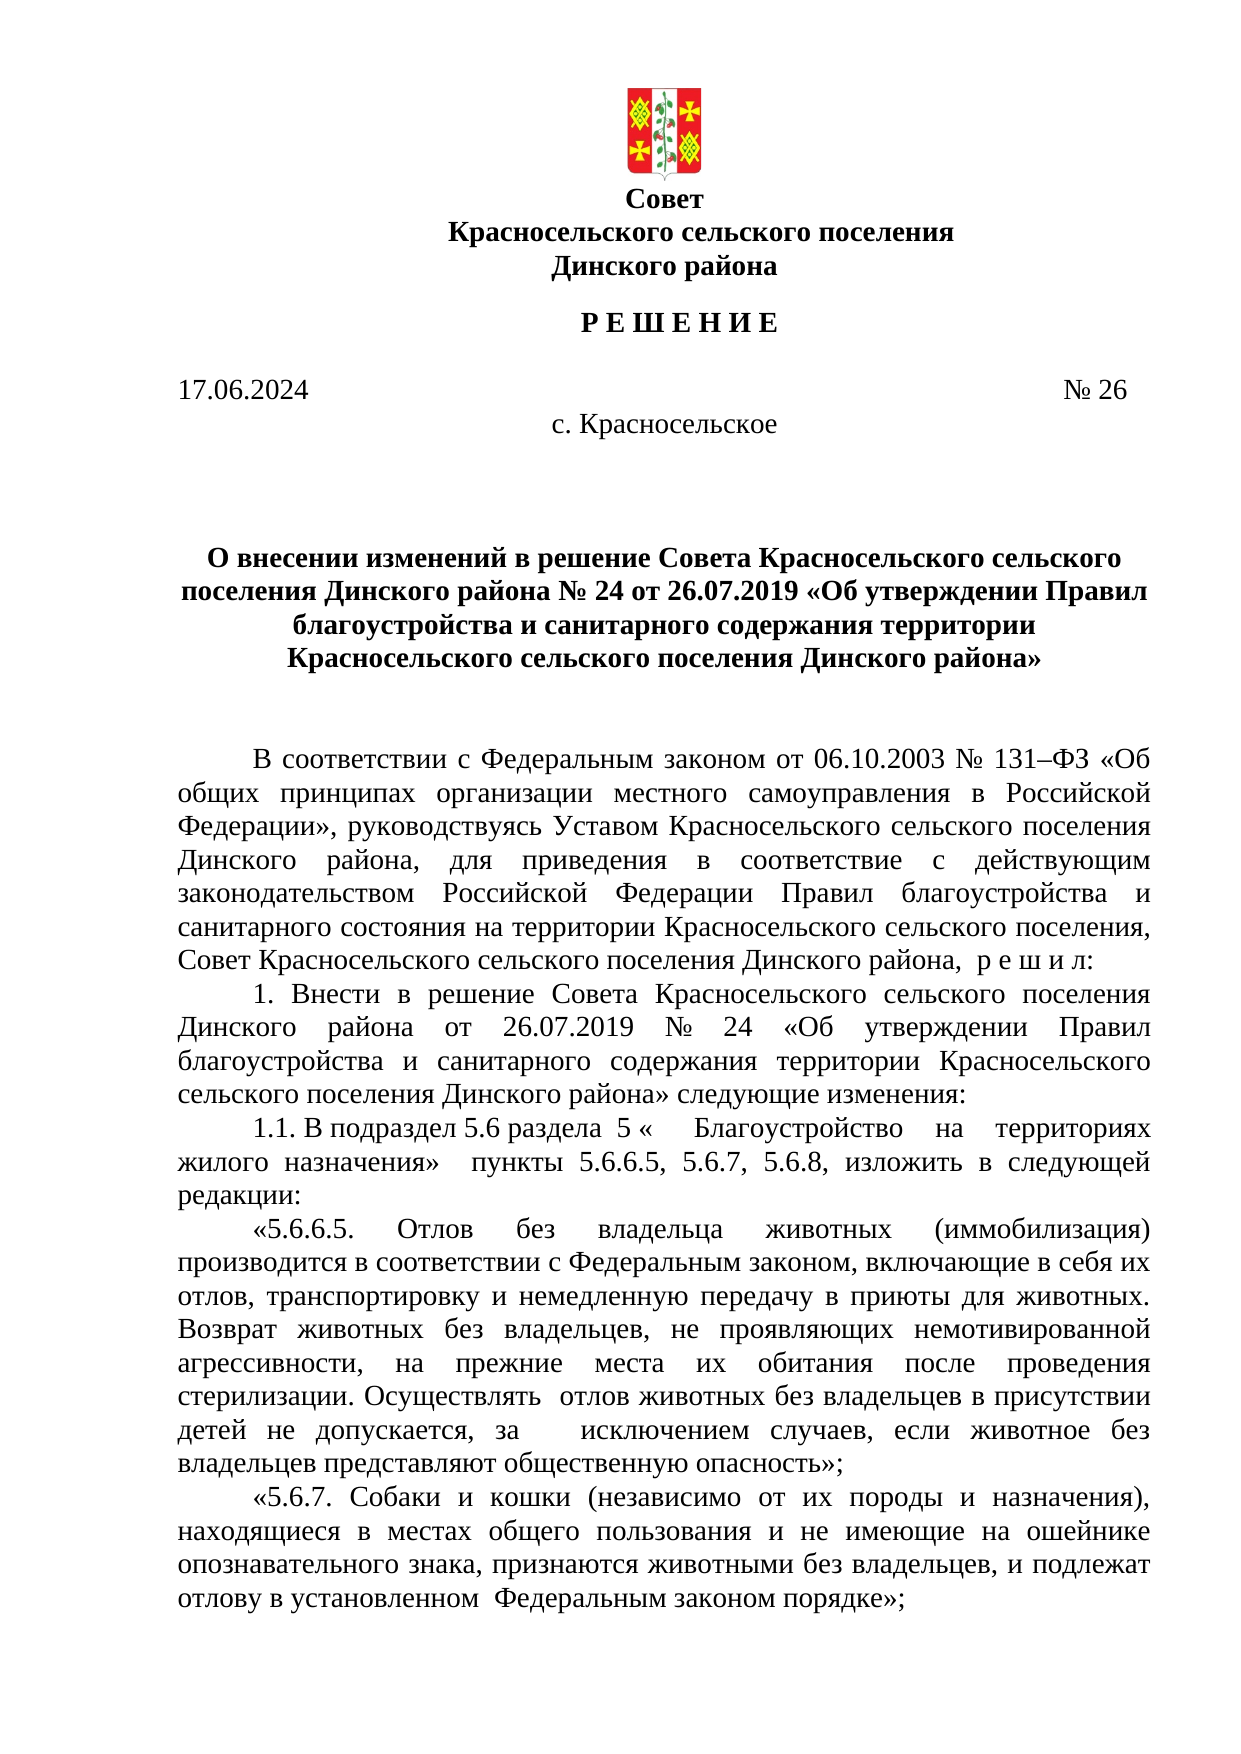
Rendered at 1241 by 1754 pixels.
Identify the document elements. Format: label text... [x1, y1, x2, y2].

text Совет [177, 181, 1151, 214]
text О внесении изменений в решение Совета Красносельского сельского поселения Динского района № 24 от 26.07.2019 «Об утверждении Правил благоустройства и санитарного содержания территории Красносельского сельского поселения Динского района» [177, 540, 1151, 674]
text В соответствии с Федеральным законом от 06.10.2003 № 131–ФЗ «Об общих принципах организации местного самоуправления в Российской Федерации», руководствуясь Уставом Красносельского сельского поселения Динского района, для приведения в соответствие с действующим законодательством Российской Федерации Правил благоустройства и санитарного состояния на территории Красносельского сельского поселения, Совет Красносельского сельского поселения Динского района, р е ш и л: [177, 741, 1151, 976]
text 17.06.2024 № 26 [177, 372, 1151, 406]
text Красносельского сельского поселения [177, 214, 1151, 248]
text 1.1. В подраздел 5.6 раздела 5 « Благоустройство на территориях жилого назначения» пункты 5.6.6.5, 5.6.7, 5.6.8, изложить в следующей редакции: [177, 1110, 1151, 1211]
text Динского района [177, 248, 1151, 281]
picture [627, 88, 702, 181]
text «5.6.6.5. Отлов без владельца животных (иммобилизация) производится в соответствии с Федеральным законом, включающие в себя их отлов, транспортировку и немедленную передачу в приюты для животных. Возврат животных без владельцев, не проявляющих немотивированной агрессивности, на прежние места их обитания после проведения стерилизации. Осуществлять отлов животных без владельцев в присутствии детей не допускается, за исключением случаев, если животное без владельцев представляют общественную опасность»; [177, 1211, 1151, 1479]
text «5.6.7. Собаки и кошки (независимо от их породы и назначения), находящиеся в местах общего пользования и не имеющие на ошейнике опознавательного знака, признаются животными без владельцев, и подлежат отлову в установленном Федеральным законом порядке»; [177, 1479, 1151, 1613]
text 1. Внести в решение Совета Красносельского сельского поселения Динского района от 26.07.2019 № 24 «Об утверждении Правил благоустройства и санитарного содержания территории Красносельского сельского поселения Динского района» следующие изменения: [177, 976, 1151, 1110]
text Р Е Ш Е Н И Е [177, 305, 1151, 339]
text с. Красносельское [177, 406, 1151, 439]
